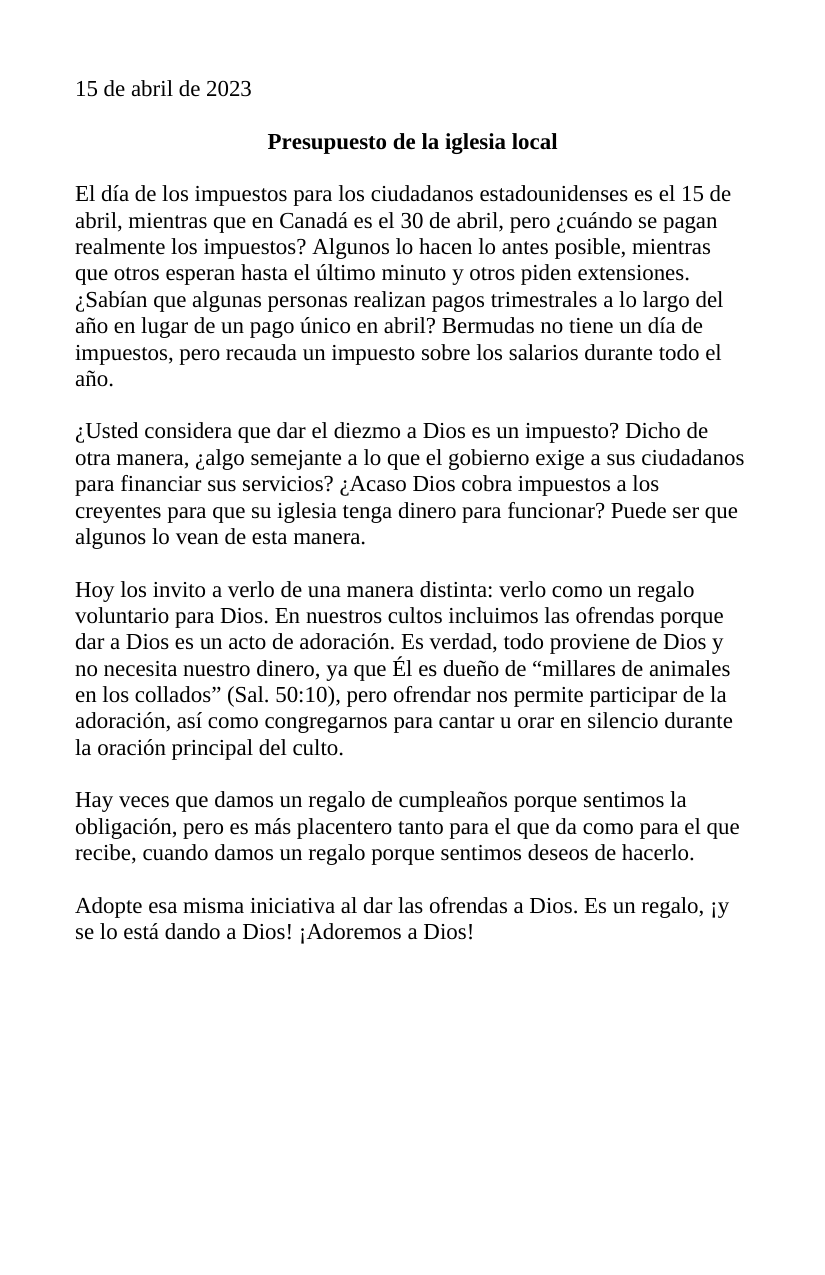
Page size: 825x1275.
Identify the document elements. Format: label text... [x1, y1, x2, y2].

text 15 de abril de 2023 [75, 75, 750, 101]
text ¿Usted considera que dar el diezmo a Dios es un impuesto? Dicho de otra manera, ¿algo semejante a lo que el gobierno exige a sus ciudadanos para financiar sus servicios? ¿Acaso Dios cobra impuestos a los creyentes para que su iglesia tenga dinero para funcionar? Puede ser que algunos lo vean de esta manera. [75, 418, 750, 549]
text Presupuesto de la iglesia local [75, 128, 750, 154]
text El día de los impuestos para los ciudadanos estadounidenses es el 15 de abril, mientras que en Canadá es el 30 de abril, pero ¿cuándo se pagan realmente los impuestos? Algunos lo hacen lo antes posible, mientras que otros esperan hasta el último minuto y otros piden extensiones. ¿Sabían que algunas personas realizan pagos trimestrales a lo largo del año en lugar de un pago único en abril? Bermudas no tiene un día de impuestos, pero recauda un impuesto sobre los salarios durante todo el año. [75, 180, 750, 391]
text Adopte esa misma iniciativa al dar las ofrendas a Dios. Es un regalo, ¡y se lo está dando a Dios! ¡Adoremos a Dios! [75, 892, 750, 945]
text Hay veces que damos un regalo de cumpleaños porque sentimos la obligación, pero es más placentero tanto para el que da como para el que recibe, cuando damos un regalo porque sentimos deseos de hacerlo. [75, 787, 750, 866]
text Hoy los invito a verlo de una manera distinta: verlo como un regalo voluntario para Dios. En nuestros cultos incluimos las ofrendas porque dar a Dios es un acto de adoración. Es verdad, todo proviene de Dios y no necesita nuestro dinero, ya que Él es dueño de “millares de animales en los collados” (Sal. 50:10), pero ofrendar nos permite participar de la adoración, así como congregarnos para cantar u orar en silencio durante la oración principal del culto. [75, 576, 750, 760]
